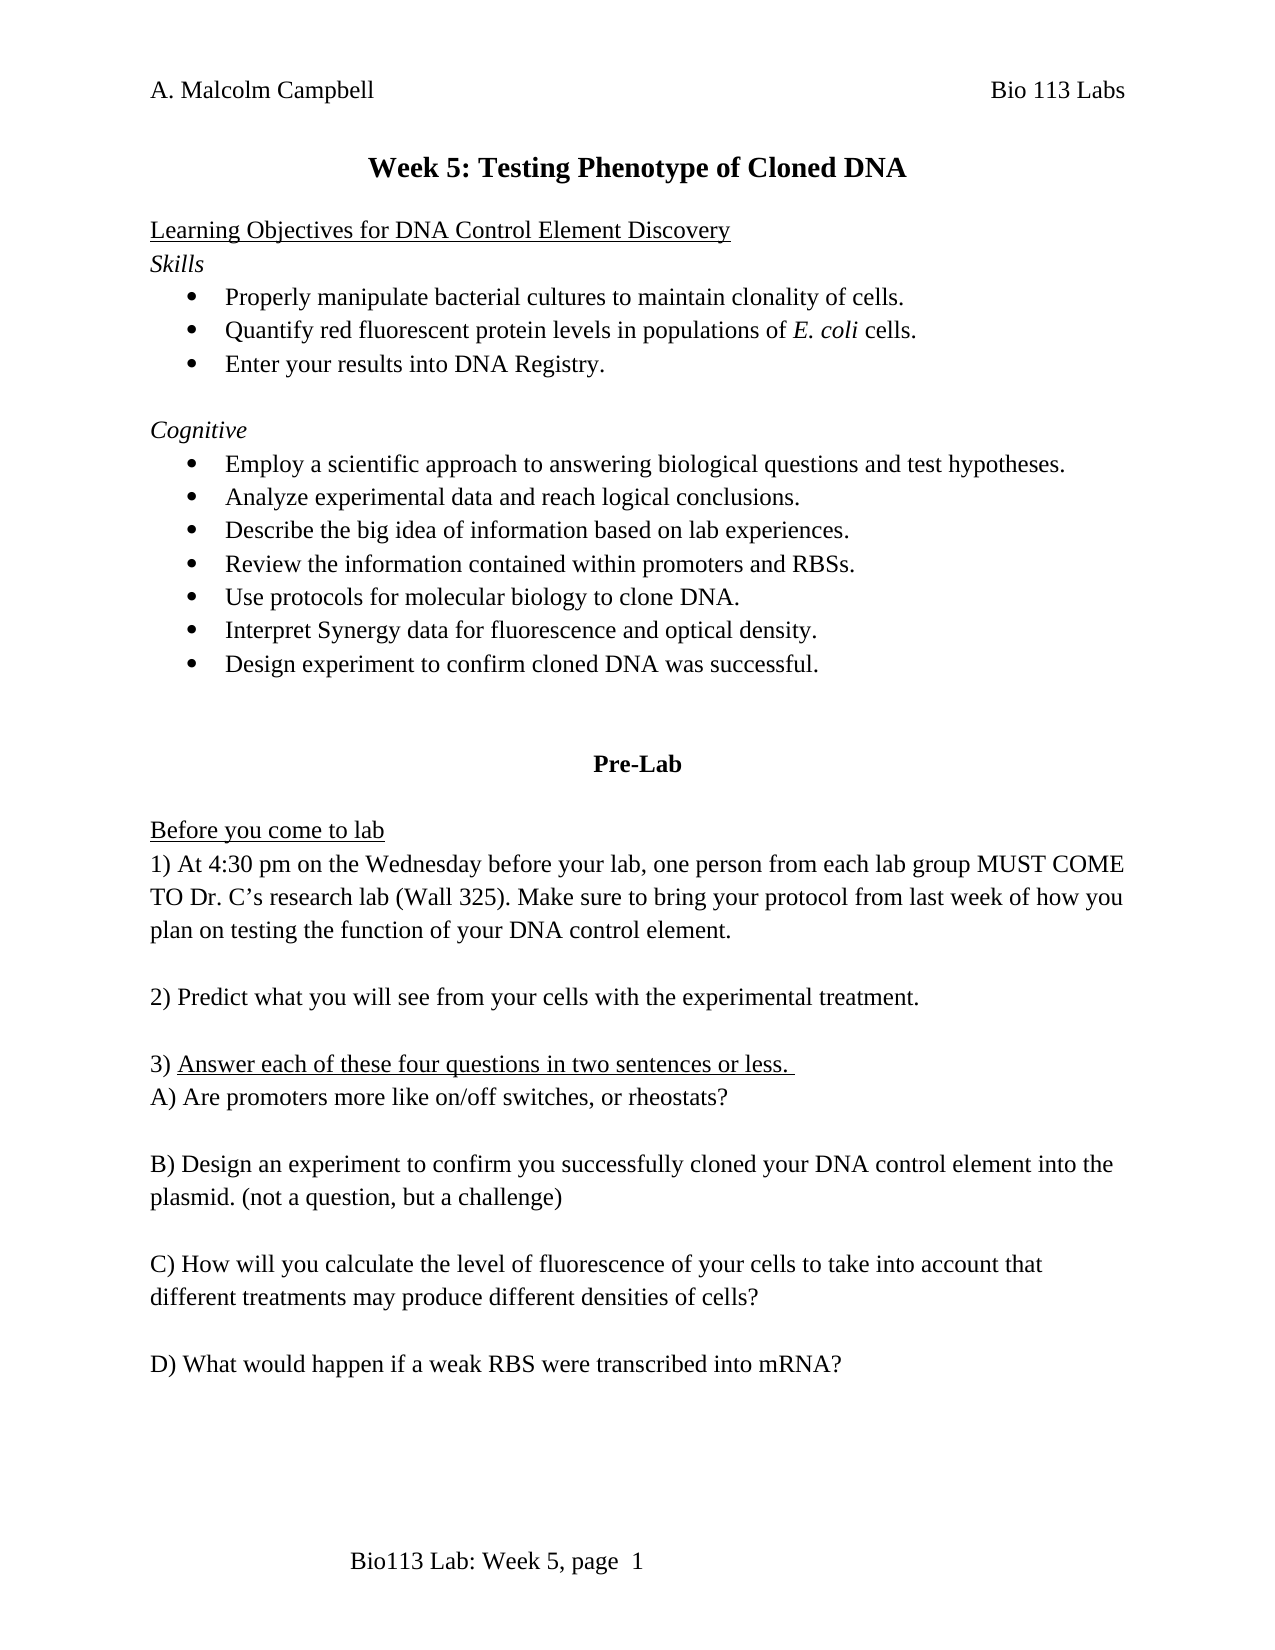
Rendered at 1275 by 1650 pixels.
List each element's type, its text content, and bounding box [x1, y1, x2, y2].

text D) What would happen if a weak RBS were transcribed into mRNA? [150, 1346, 1125, 1379]
list Interpret Synergy data for fluorescence and optical density. [187, 612, 1125, 646]
text 1) At 4:30 pm on the Wednesday before your lab, one person from each lab group MUST COME TO Dr. C’s research lab (Wall 325). Make sure to bring your protocol from last week of how you plan on testing the function of your DNA control element. [150, 846, 1125, 946]
list Properly manipulate bacterial cultures to maintain clonality of cells. [187, 279, 1125, 312]
list Enter your results into DNA Registry. [187, 346, 1125, 379]
text A) Are promoters more like on/off switches, or rheostats? [150, 1079, 1125, 1112]
text Learning Objectives for DNA Control Element Discovery [150, 212, 1125, 246]
text C) How will you calculate the level of fluorescence of your cells to take into account that different treatments may produce different densities of cells? [150, 1246, 1125, 1312]
list Quantify red fluorescent protein levels in populations of E. coli cells. [187, 312, 1125, 346]
text Before you come to lab [150, 812, 1125, 846]
list Describe the big idea of information based on lab experiences. [187, 512, 1125, 546]
list Use protocols for molecular biology to clone DNA. [187, 579, 1125, 612]
list Analyze experimental data and reach logical conclusions. [187, 479, 1125, 512]
text B) Design an experiment to confirm you successfully cloned your DNA control element into the plasmid. (not a question, but a challenge) [150, 1146, 1125, 1212]
text 2) Predict what you will see from your cells with the experimental treatment. [150, 979, 1125, 1012]
text Pre-Lab [150, 746, 1125, 779]
list Design experiment to confirm cloned DNA was successful. [187, 646, 1125, 679]
list Employ a scientific approach to answering biological questions and test hypotheses. [187, 446, 1125, 479]
text Week 5: Testing Phenotype of Cloned DNA [150, 150, 1125, 183]
text 3) Answer each of these four questions in two sentences or less. [150, 1046, 1125, 1079]
text Cognitive [150, 412, 1125, 446]
text Skills [150, 246, 1125, 279]
list Review the information contained within promoters and RBSs. [187, 546, 1125, 579]
